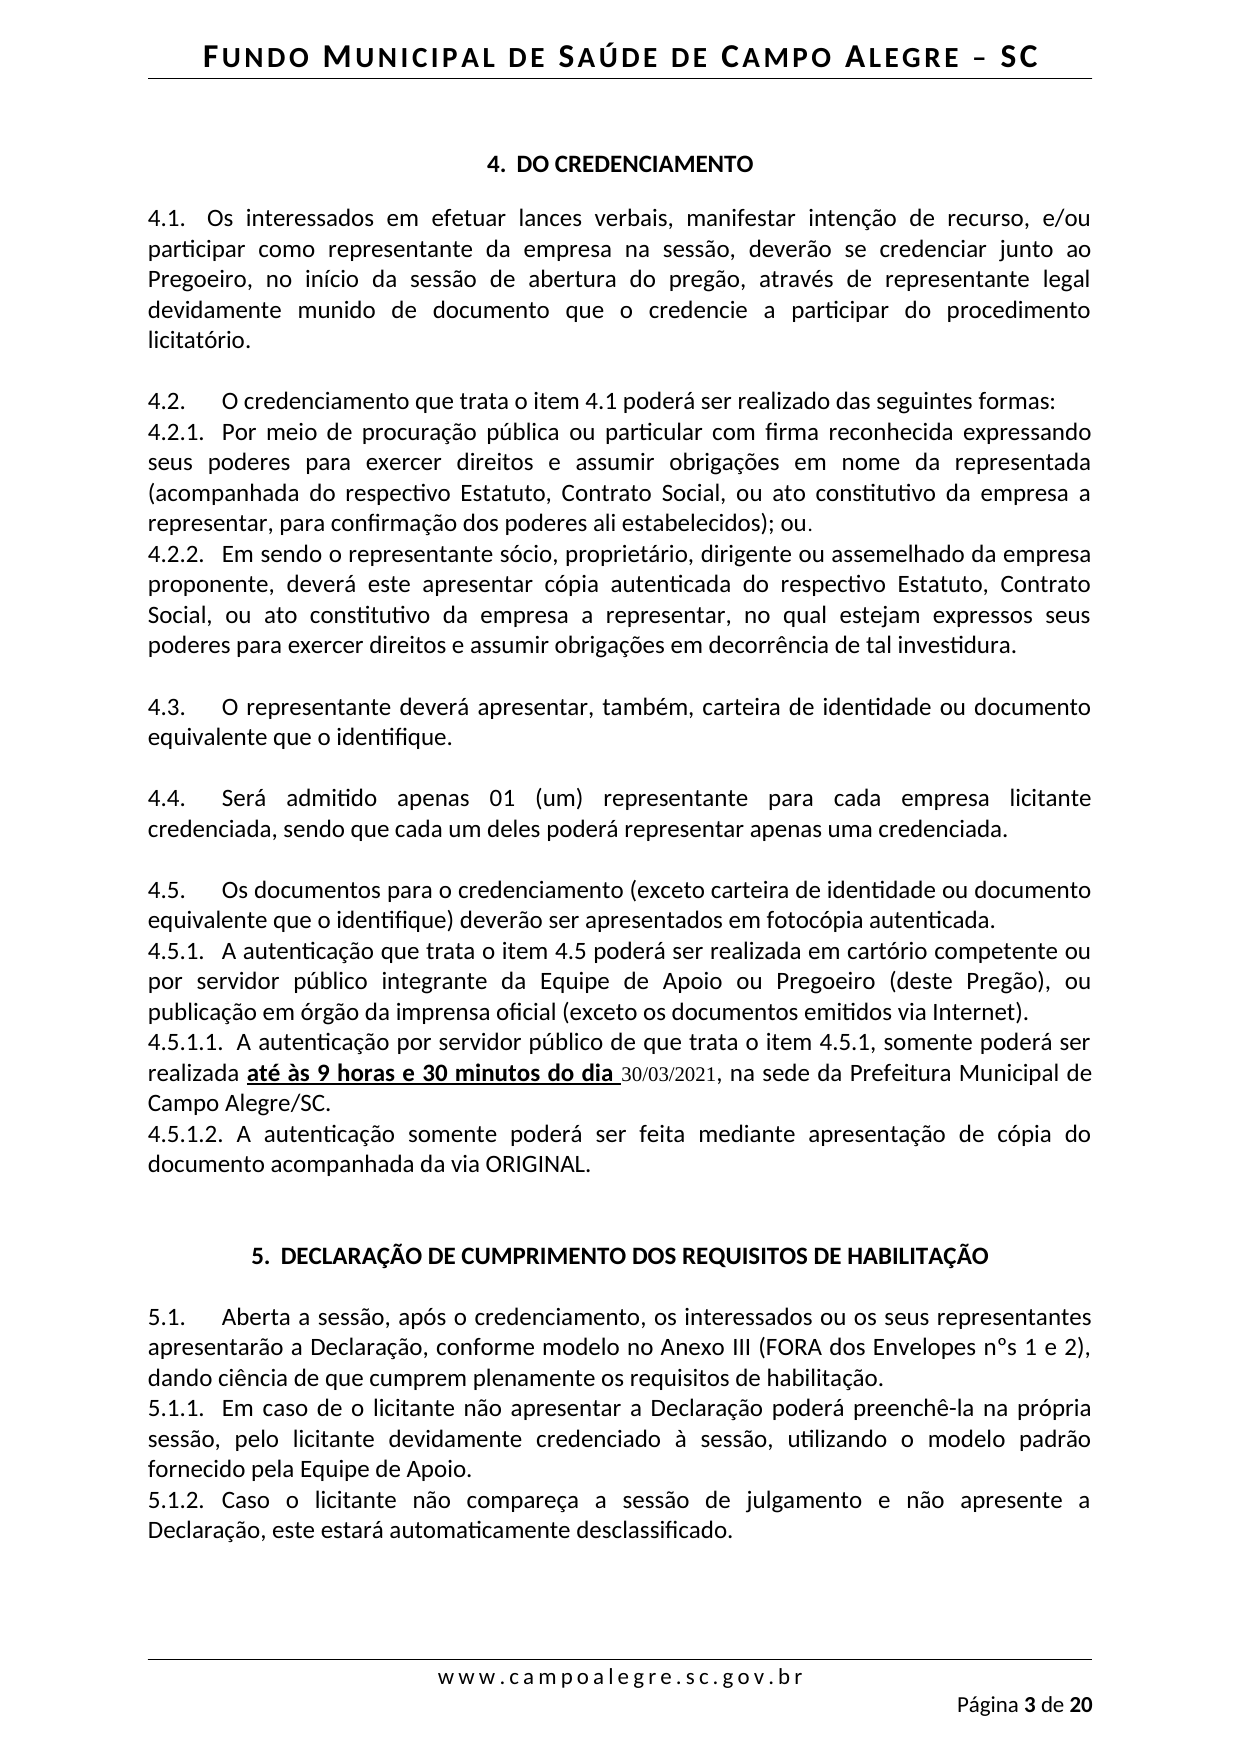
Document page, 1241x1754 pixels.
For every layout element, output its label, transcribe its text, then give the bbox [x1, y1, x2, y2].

title DECLARAÇÃO DE CUMPRIMENTO DOS REQUISITOS DE HABILITAÇÃO [148, 1240, 1092, 1271]
list Os documentos para o credenciamento (exceto carteira de identidade ou documento equivalente que o identifique) deverão ser apresentados em fotocópia autenticada. [148, 874, 1092, 935]
list Caso o licitante não compareça a sessão de julgamento e não apresente a Declaração, este estará automaticamente desclassificado. [148, 1484, 1092, 1545]
list A autenticação por servidor público de que trata o item 4.5.1, somente poderá ser realizada até às 9 horas e 30 minutos do dia , na sede da Prefeitura Municipal de Campo Alegre/SC. [148, 1026, 1092, 1118]
list A autenticação somente poderá ser feita mediante apresentação de cópia do documento acompanhada da via ORIGINAL. [148, 1118, 1092, 1179]
list O representante deverá apresentar, também, carteira de identidade ou documento equivalente que o identifique. [148, 691, 1092, 752]
list Será admitido apenas 01 (um) representante para cada empresa licitante credenciada, sendo que cada um deles poderá representar apenas uma credenciada. [148, 782, 1092, 843]
list O credenciamento que trata o item 4.1 poderá ser realizado das seguintes formas: [148, 385, 1092, 416]
list A autenticação que trata o item 4.5 poderá ser realizada em cartório competente ou por servidor público integrante da Equipe de Apoio ou Pregoeiro (deste Pregão), ou publicação em órgão da imprensa oficial (exceto os documentos emitidos via Internet). [148, 935, 1092, 1026]
list Por meio de procuração pública ou particular com firma reconhecida expressando seus poderes para exercer direitos e assumir obrigações em nome da representada (acompanhada do respectivo Estatuto, Contrato Social, ou ato constitutivo da empresa a representar, para confirmação dos poderes ali estabelecidos); ou. [148, 416, 1092, 538]
list Em caso de o licitante não apresentar a Declaração poderá preenchê-la na própria sessão, pelo licitante devidamente credenciado à sessão, utilizando o modelo padrão fornecido pela Equipe de Apoio. [148, 1393, 1092, 1484]
subtitle DO CREDENCIAMENTO [148, 148, 1092, 178]
list Os interessados em efetuar lances verbais, manifestar intenção de recurso, e/ou participar como representante da empresa na sessão, deverão se credenciar junto ao Pregoeiro, no início da sessão de abertura do pregão, através de representante legal devidamente munido de documento que o credencie a participar do procedimento licitatório. [148, 202, 1092, 355]
list Em sendo o representante sócio, proprietário, dirigente ou assemelhado da empresa proponente, deverá este apresentar cópia autenticada do respectivo Estatuto, Contrato Social, ou ato constitutivo da empresa a representar, no qual estejam expressos seus poderes para exercer direitos e assumir obrigações em decorrência de tal investidura. [148, 538, 1092, 660]
list Aberta a sessão, após o credenciamento, os interessados ou os seus representantes apresentarão a Declaração, conforme modelo no Anexo III (FORA dos Envelopes nºs 1 e 2), dando ciência de que cumprem plenamente os requisitos de habilitação. [148, 1301, 1092, 1393]
